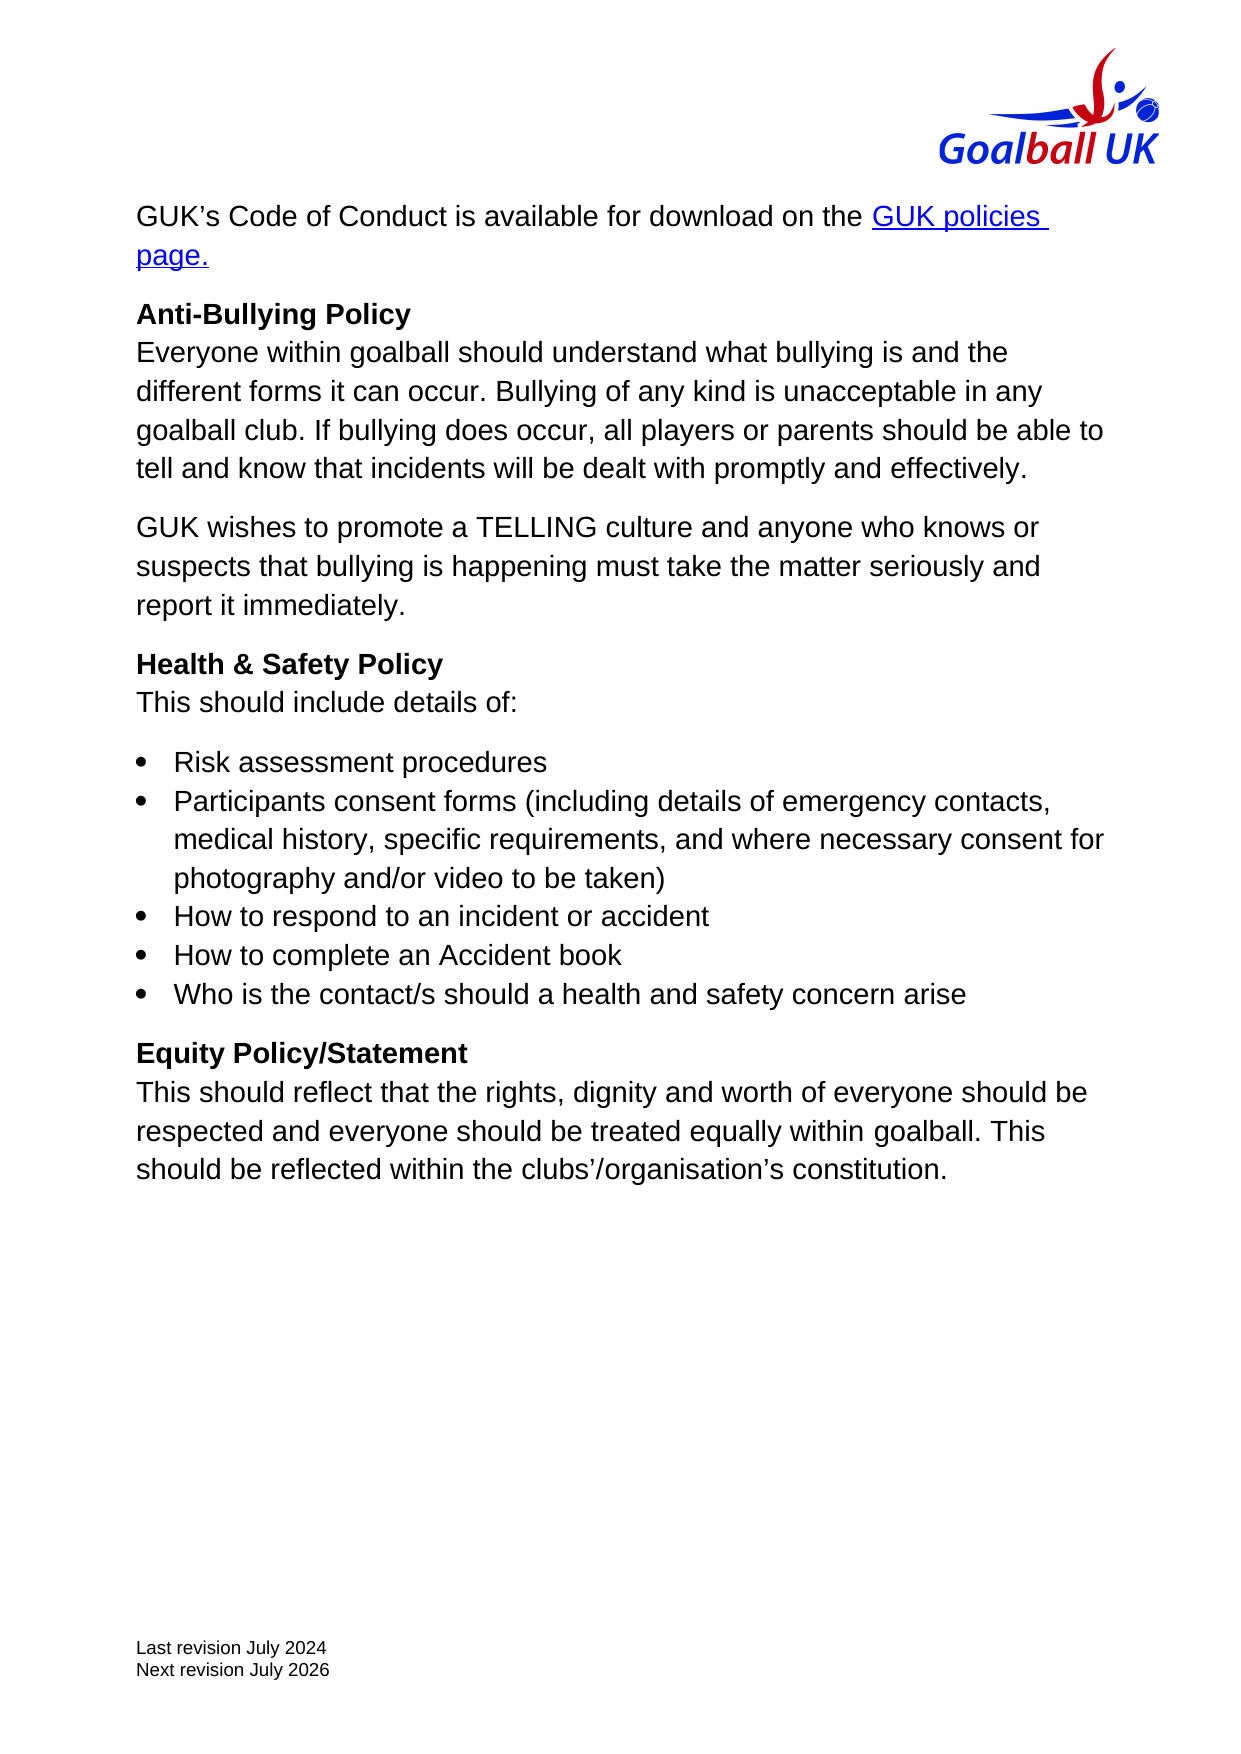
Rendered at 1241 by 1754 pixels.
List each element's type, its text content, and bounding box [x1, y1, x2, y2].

text Everyone within goalball should understand what bullying is and the different forms it can occur. Bullying of any kind is unacceptable in any goalball club. If bullying does occur, all players or parents should be able to tell and know that incidents will be dealt with promptly and effectively. [136, 335, 1110, 484]
list Who is the contact/s should a health and safety concern arise [136, 977, 1110, 1011]
list How to complete an Accident book [136, 938, 1110, 972]
picture [939, 48, 1159, 164]
subtitle Health & Safety Policy [136, 647, 1110, 680]
subtitle Equity Policy/Statement [136, 1036, 1110, 1070]
list How to respond to an incident or accident [136, 899, 1110, 933]
subtitle Anti-Bullying Policy [136, 297, 1110, 330]
text This should reflect that the rights, dignity and worth of everyone should be respected and everyone should be treated equally within goalball. This should be reflected within the clubs’/organisation’s constitution. [136, 1075, 1110, 1186]
list Risk assessment procedures [136, 745, 1110, 778]
text GUK’s Code of Conduct is available for download on the GUK policies page. [136, 199, 1110, 271]
text GUK wishes to promote a TELLING culture and anyone who knows or suspects that bullying is happening must take the matter seriously and report it immediately. [136, 510, 1110, 621]
list Participants consent forms (including details of emergency contacts, medical history, specific requirements, and where necessary consent for photography and/or video to be taken) [136, 783, 1110, 894]
text This should include details of: [136, 685, 1110, 719]
